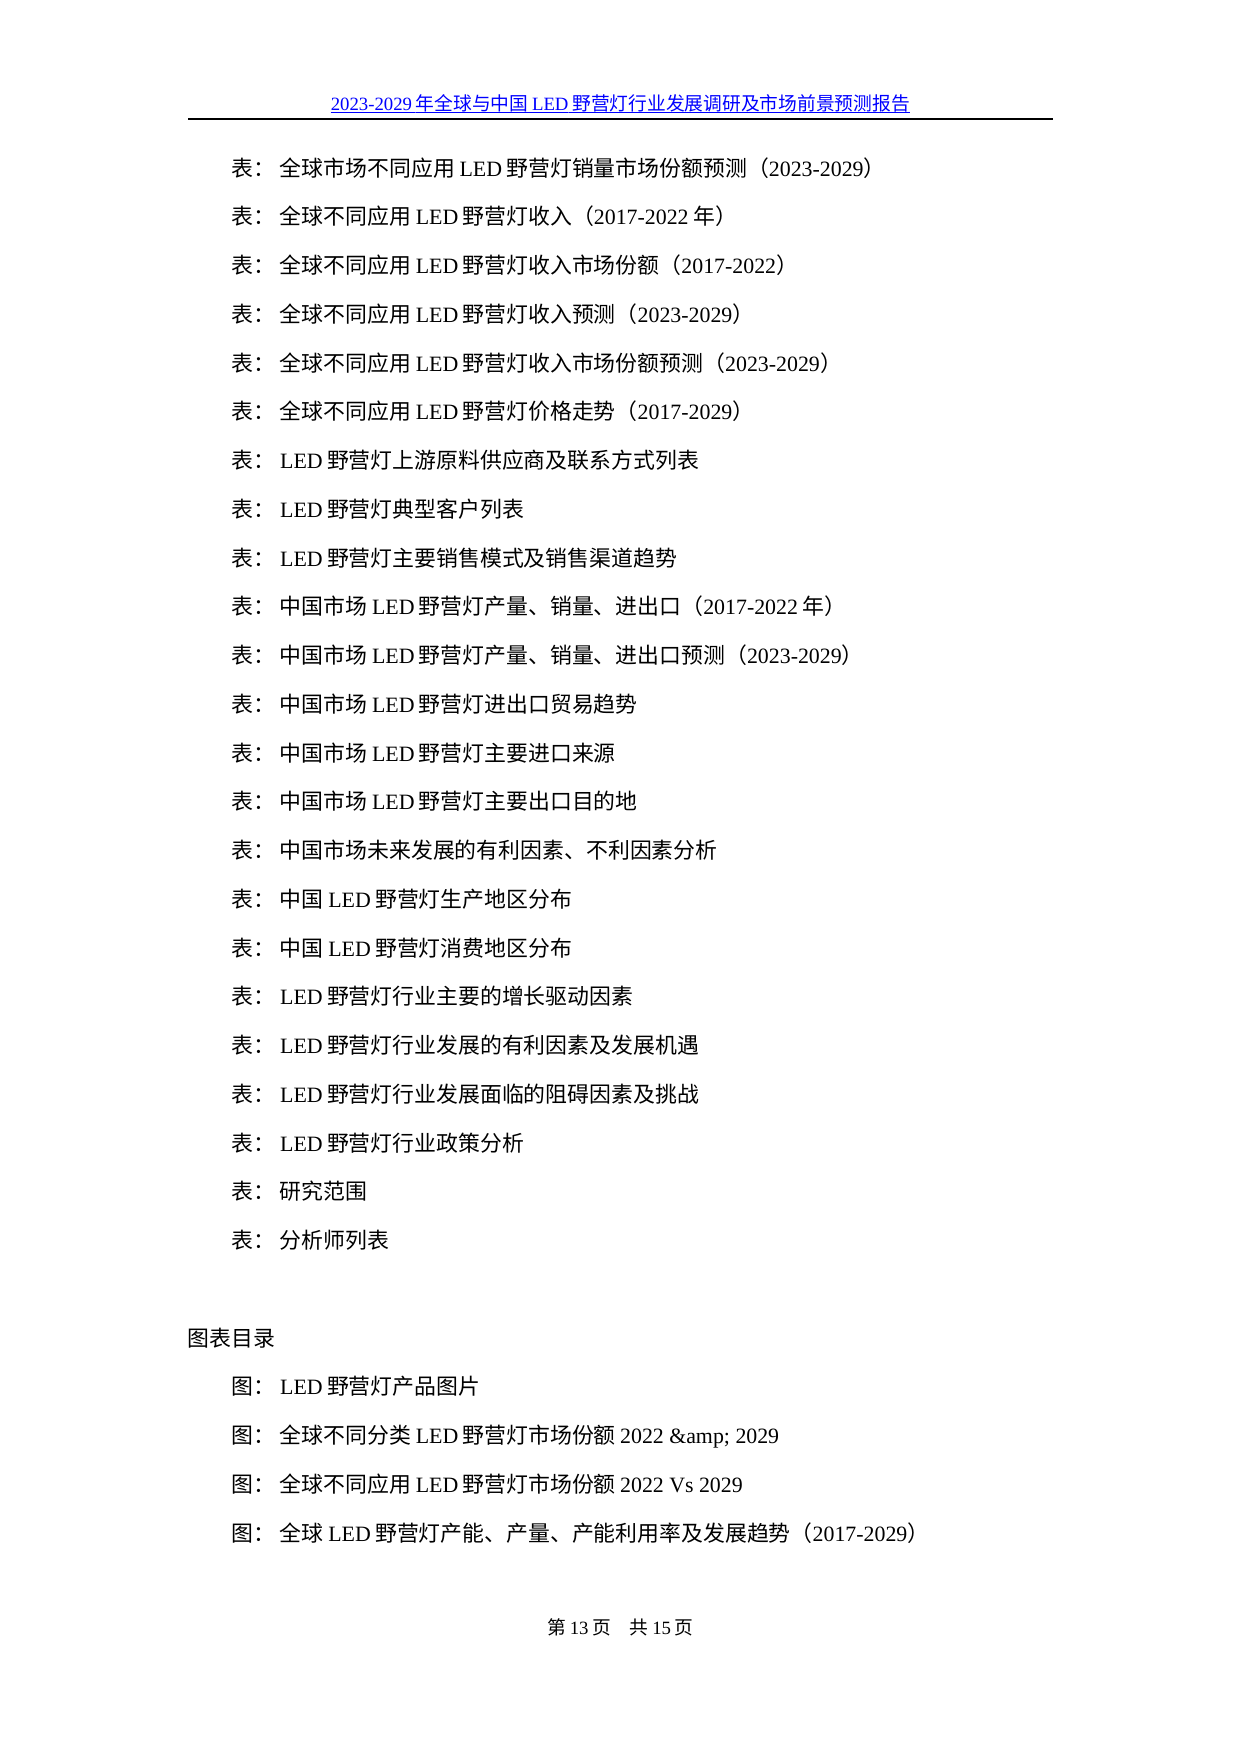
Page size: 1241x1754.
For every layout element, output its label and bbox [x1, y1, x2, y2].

text [187, 150, 1053, 1548]
